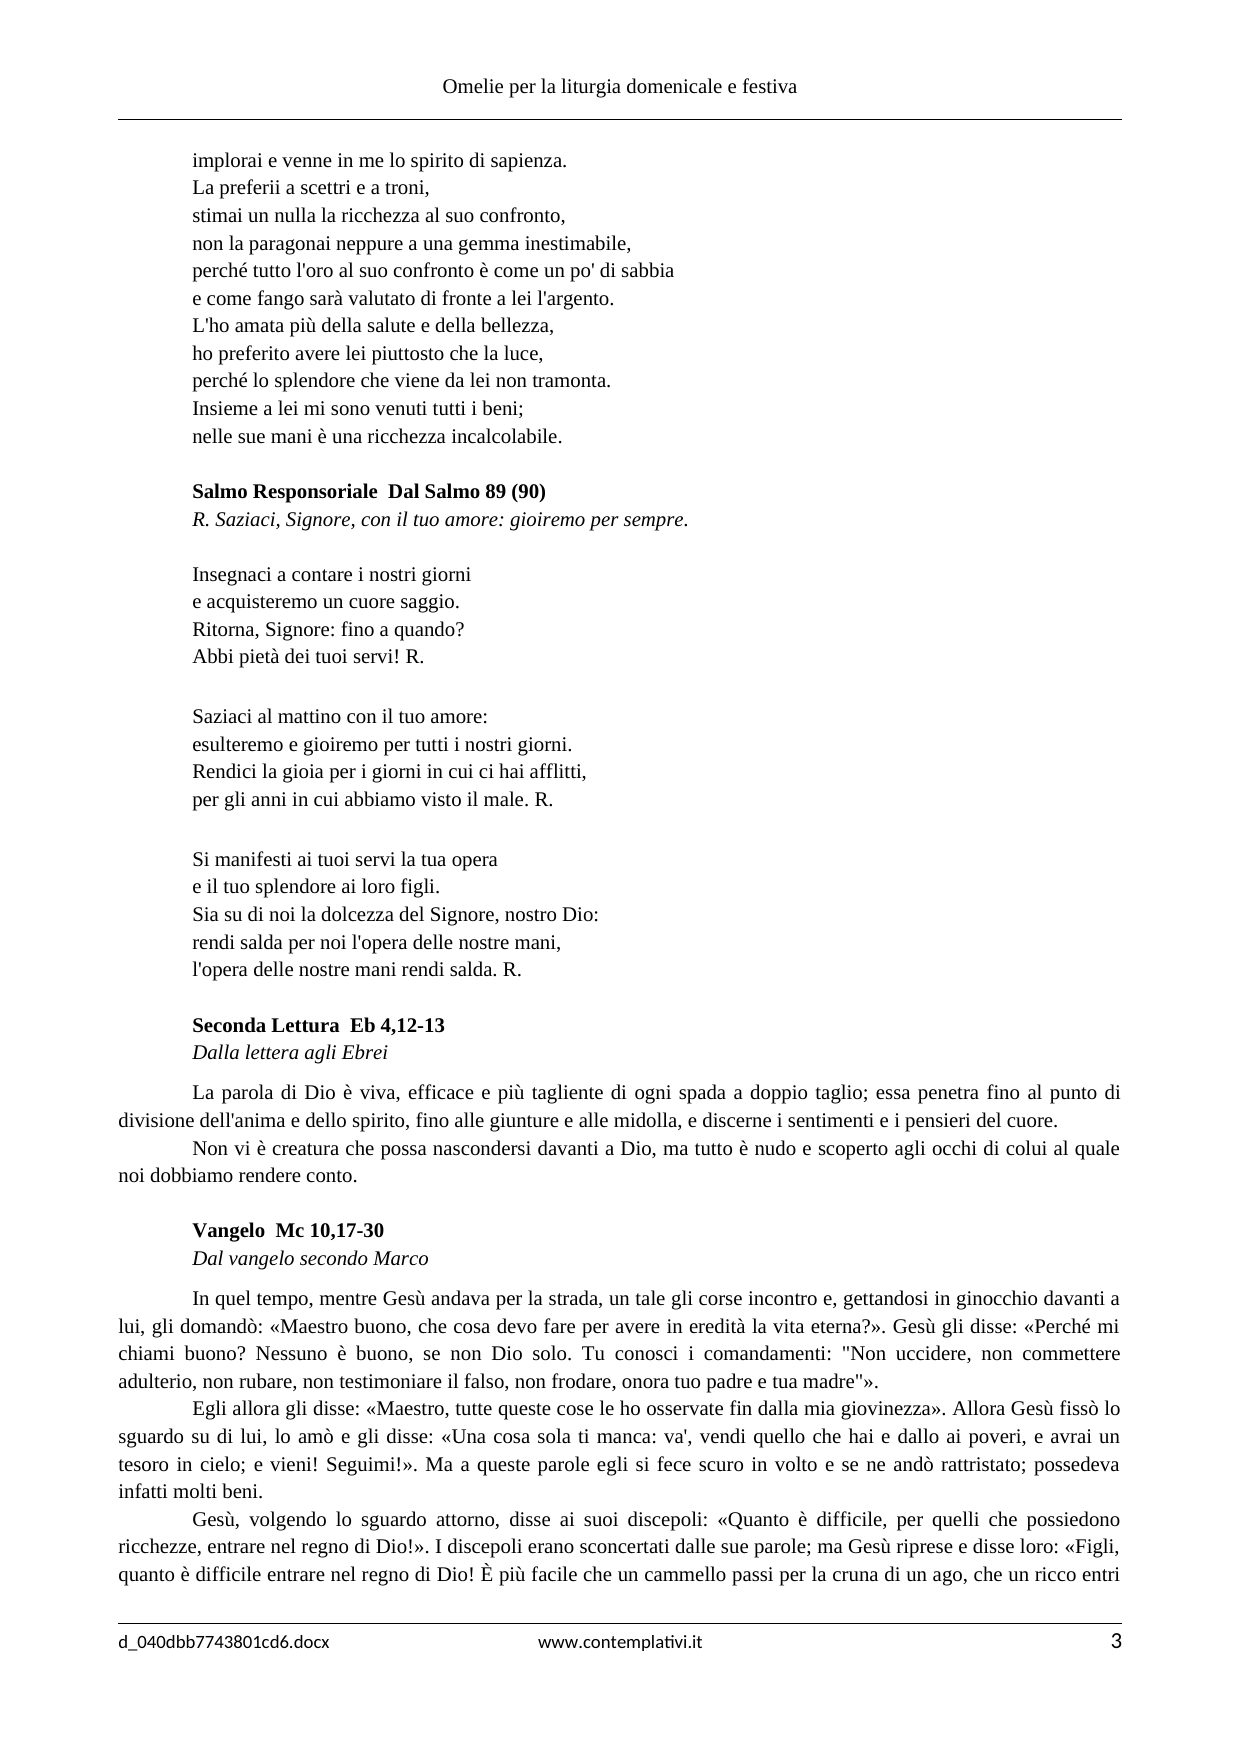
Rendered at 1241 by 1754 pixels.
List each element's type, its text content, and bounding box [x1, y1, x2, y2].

text per gli anni in cui abbiamo visto il male. R. [118, 787, 1122, 811]
text l'opera delle nostre mani rendi salda. R. [118, 957, 1122, 981]
text Rendici la gioia per i giorni in cui ci hai afflitti, [118, 759, 1122, 783]
text Salmo Responsoriale Dal Salmo 89 (90) [118, 479, 1122, 503]
text R. Saziaci, Signore, con il tuo amore: gioiremo per sempre. [118, 506, 1122, 531]
text perché tutto l'oro al suo confronto è come un po' di sabbia [118, 258, 1122, 282]
text Seconda Lettura Eb 4,12-13 [118, 1012, 1122, 1037]
text nelle sue mani è una ricchezza incalcolabile. [118, 424, 1122, 448]
text perché lo splendore che viene da lei non tramonta. [118, 368, 1122, 392]
text e il tuo splendore ai loro figli. [118, 874, 1122, 898]
text implorai e venne in me lo spirito di sapienza. [118, 148, 1122, 172]
text Vangelo Mc 10,17-30 [118, 1218, 1122, 1242]
text Dalla lettera agli Ebrei [118, 1040, 1122, 1064]
text Non vi è creatura che possa nascondersi davanti a Dio, ma tutto è nudo e scoperto agli occhi di colui al quale noi dobbiamo rendere conto. [118, 1135, 1122, 1187]
text Saziaci al mattino con il tuo amore: [118, 704, 1122, 728]
text stimai un nulla la ricchezza al suo confronto, [118, 203, 1122, 227]
text non la paragonai neppure a una gemma inestimabile, [118, 230, 1122, 254]
text Insieme a lei mi sono venuti tutti i beni; [118, 396, 1122, 420]
text Egli allora gli disse: «Maestro, tutte queste cose le ho osservate fin dalla mia giovinezza». Allora Gesù fissò lo sguardo su di lui, lo amò e gli disse: «Una cosa sola ti manca: va', vendi quello che hai e dallo ai poveri, e avrai un tesoro in cielo; e vieni! Seguimi!». Ma a queste parole egli si fece scuro in volto e se ne andò rattristato; possedeva infatti molti beni. [118, 1396, 1122, 1503]
text La preferii a scettri e a troni, [118, 175, 1122, 199]
text e come fango sarà valutato di fronte a lei l'argento. [118, 286, 1122, 310]
text La parola di Dio è viva, efficace e più tagliente di ogni spada a doppio taglio; essa penetra fino al punto di divisione dell'anima e dello spirito, fino alle giunture e alle midolla, e discerne i sentimenti e i pensieri del cuore. [118, 1080, 1122, 1132]
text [118, 1507, 1122, 1586]
text esulteremo e gioiremo per tutti i nostri giorni. [118, 732, 1122, 756]
text Sia su di noi la dolcezza del Signore, nostro Dio: [118, 902, 1122, 926]
text L'ho amata più della salute e della bellezza, [118, 313, 1122, 337]
text Insegnaci a contare i nostri giorni [118, 562, 1122, 586]
text rendi salda per noi l'opera delle nostre mani, [118, 930, 1122, 954]
text Dal vangelo secondo Marco [118, 1246, 1122, 1270]
text ho preferito avere lei piuttosto che la luce, [118, 341, 1122, 365]
text Si manifesti ai tuoi servi la tua opera [118, 847, 1122, 871]
text e acquisteremo un cuore saggio. [118, 589, 1122, 613]
text In quel tempo, mentre Gesù andava per la strada, un tale gli corse incontro e, gettandosi in ginocchio davanti a lui, gli domandò: «Maestro buono, che cosa devo fare per avere in eredità la vita eterna?». Gesù gli disse: «Perché mi chiami buono? Nessuno è buono, se non Dio solo. Tu conosci i comandamenti: "Non uccidere, non commettere adulterio, non rubare, non testimoniare il falso, non frodare, onora tuo padre e tua madre"». [118, 1286, 1122, 1393]
text Abbi pietà dei tuoi servi! R. [118, 644, 1122, 668]
text Ritorna, Signore: fino a quando? [118, 617, 1122, 641]
